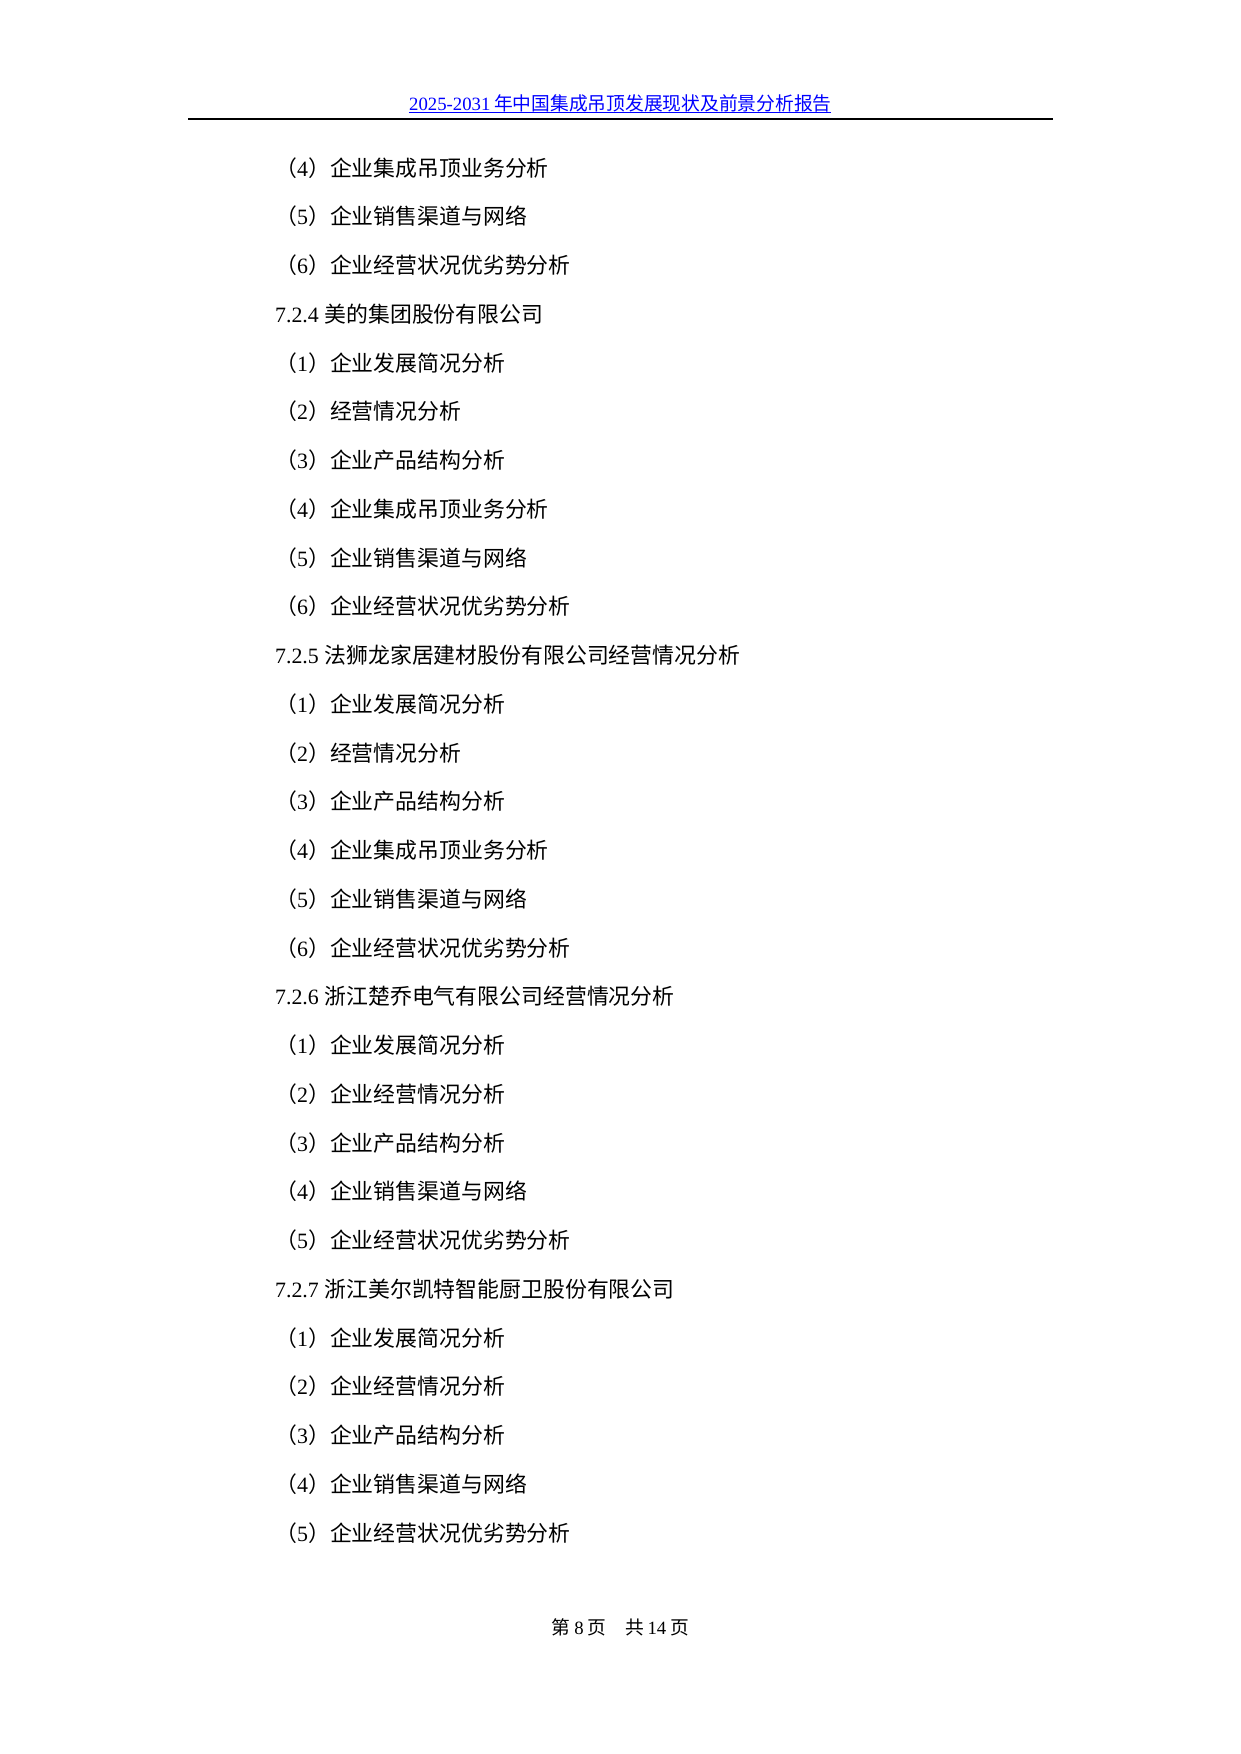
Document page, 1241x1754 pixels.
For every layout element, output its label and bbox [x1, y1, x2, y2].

text [187, 150, 1053, 1548]
